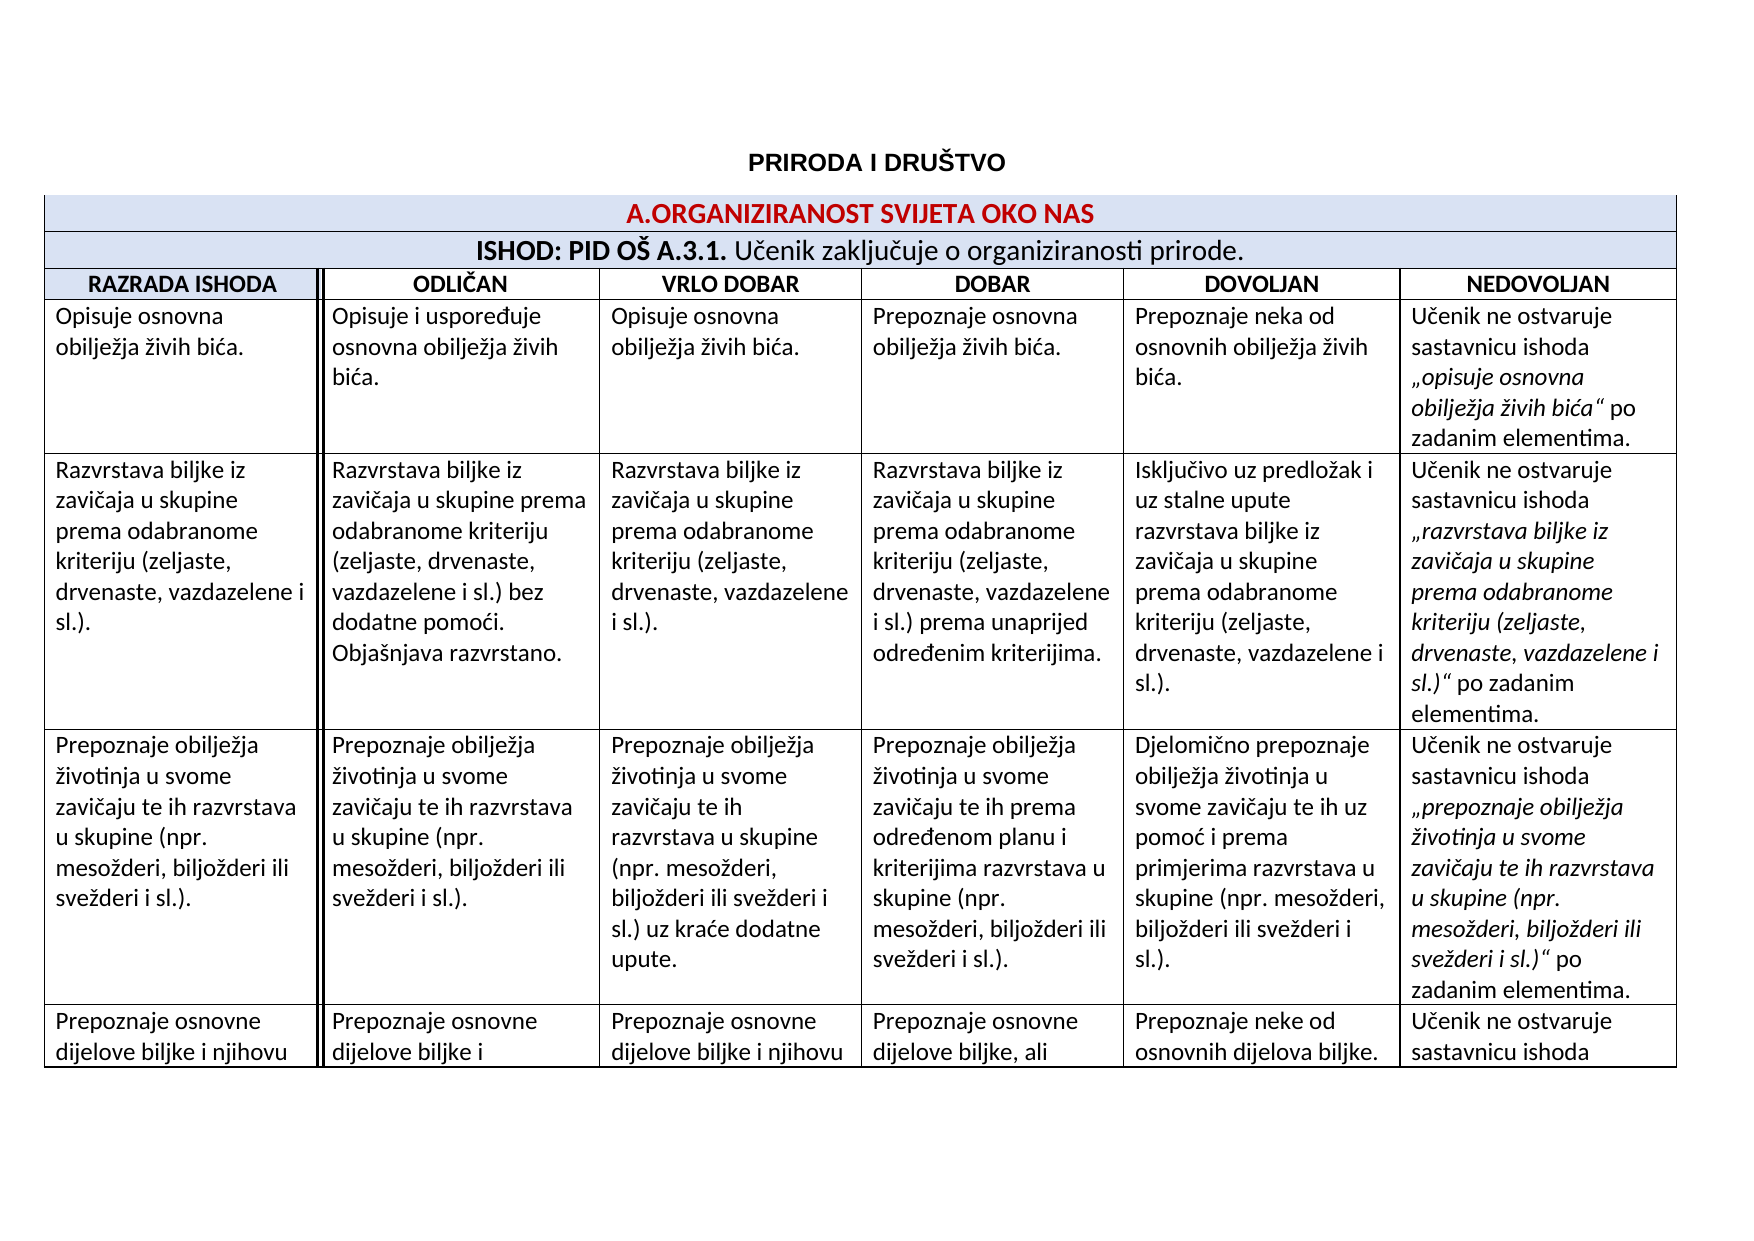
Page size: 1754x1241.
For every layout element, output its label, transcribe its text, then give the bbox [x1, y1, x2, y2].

table_cell DOVOLJAN [1124, 269, 1399, 299]
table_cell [600, 1005, 861, 1066]
table_cell DOBAR [862, 269, 1123, 299]
table_cell Razvrstava biljke iz zavičaja u skupine prema odabranome kriteriju (zeljaste, drvenaste, vazdazelene i sl.) bez dodatne pomoći. Objašnjava razvrstano. [325, 454, 599, 728]
table_cell Prepoznaje obilježja životinja u svome zavičaju te ih prema određenom planu i kriterijima razvrstava u skupine (npr. mesožderi, biljožderi ili svežderi i sl.). [862, 730, 1123, 1004]
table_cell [1124, 1005, 1399, 1066]
table_cell Prepoznaje obilježja životinja u svome zavičaju te ih razvrstava u skupine (npr. mesožderi, biljožderi ili svežderi i sl.). [45, 730, 316, 1004]
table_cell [325, 1005, 599, 1066]
table_cell Prepoznaje obilježja životinja u svome zavičaju te ih razvrstava u skupine (npr. mesožderi, biljožderi ili svežderi i sl.). [325, 730, 599, 1004]
table_header A.ORGANIZIRANOST SVIJETA OKO NAS [45, 195, 1676, 231]
table_cell Razvrstava biljke iz zavičaja u skupine prema odabranome kriteriju (zeljaste, drvenaste, vazdazelene i sl.). [600, 454, 861, 728]
table_cell Opisuje i uspoređuje osnovna obilježja živih bića. [325, 300, 599, 453]
table_cell Učenik ne ostvaruje sastavnicu ishoda „razvrstava biljke iz zavičaja u skupine prema odabranome kriteriju (zeljaste, drvenaste, vazdazelene i sl.)“ po zadanim elementima. [1401, 454, 1676, 728]
text PRIRODA I DRUŠTVO [148, 148, 1606, 176]
table_cell ODLIČAN [325, 269, 599, 299]
table_cell NEDOVOLJAN [1401, 269, 1676, 299]
table_cell RAZRADA ISHODA [45, 269, 316, 299]
table_cell Opisuje osnovna obilježja živih bića. [600, 300, 861, 453]
table_cell Djelomično prepoznaje obilježja životinja u svome zavičaju te ih uz pomoć i prema primjerima razvrstava u skupine (npr. mesožderi, biljožderi ili svežderi i sl.). [1124, 730, 1399, 1004]
table_cell Prepoznaje neka od osnovnih obilježja živih bića. [1124, 300, 1399, 453]
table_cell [45, 1005, 316, 1066]
table_cell Učenik ne ostvaruje sastavnicu ishoda „prepoznaje obilježja životinja u svome zavičaju te ih razvrstava u skupine (npr. mesožderi, biljožderi ili svežderi i sl.)“ po zadanim elementima. [1401, 730, 1676, 1004]
table_cell Prepoznaje obilježja životinja u svome zavičaju te ih razvrstava u skupine (npr. mesožderi, biljožderi ili svežderi i sl.) uz kraće dodatne upute. [600, 730, 861, 1004]
table_cell Isključivo uz predložak i uz stalne upute razvrstava biljke iz zavičaja u skupine prema odabranome kriteriju (zeljaste, drvenaste, vazdazelene i sl.). [1124, 454, 1399, 728]
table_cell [862, 1005, 1123, 1066]
table_cell VRLO DOBAR [600, 269, 861, 299]
table_cell ISHOD: PID OŠ A.3.1. Učenik zaključuje o organiziranosti prirode. [45, 232, 1676, 268]
table_cell Razvrstava biljke iz zavičaja u skupine prema odabranome kriteriju (zeljaste, drvenaste, vazdazelene i sl.) prema unaprijed određenim kriterijima. [862, 454, 1123, 728]
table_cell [1401, 1005, 1676, 1066]
table_cell Opisuje osnovna obilježja živih bića. [45, 300, 316, 453]
table_cell Učenik ne ostvaruje sastavnicu ishoda „opisuje osnovna obilježja živih bića“ po zadanim elementima. [1401, 300, 1676, 453]
table_cell Prepoznaje osnovna obilježja živih bića. [862, 300, 1123, 453]
table_cell Razvrstava biljke iz zavičaja u skupine prema odabranome kriteriju (zeljaste, drvenaste, vazdazelene i sl.). [45, 454, 316, 728]
